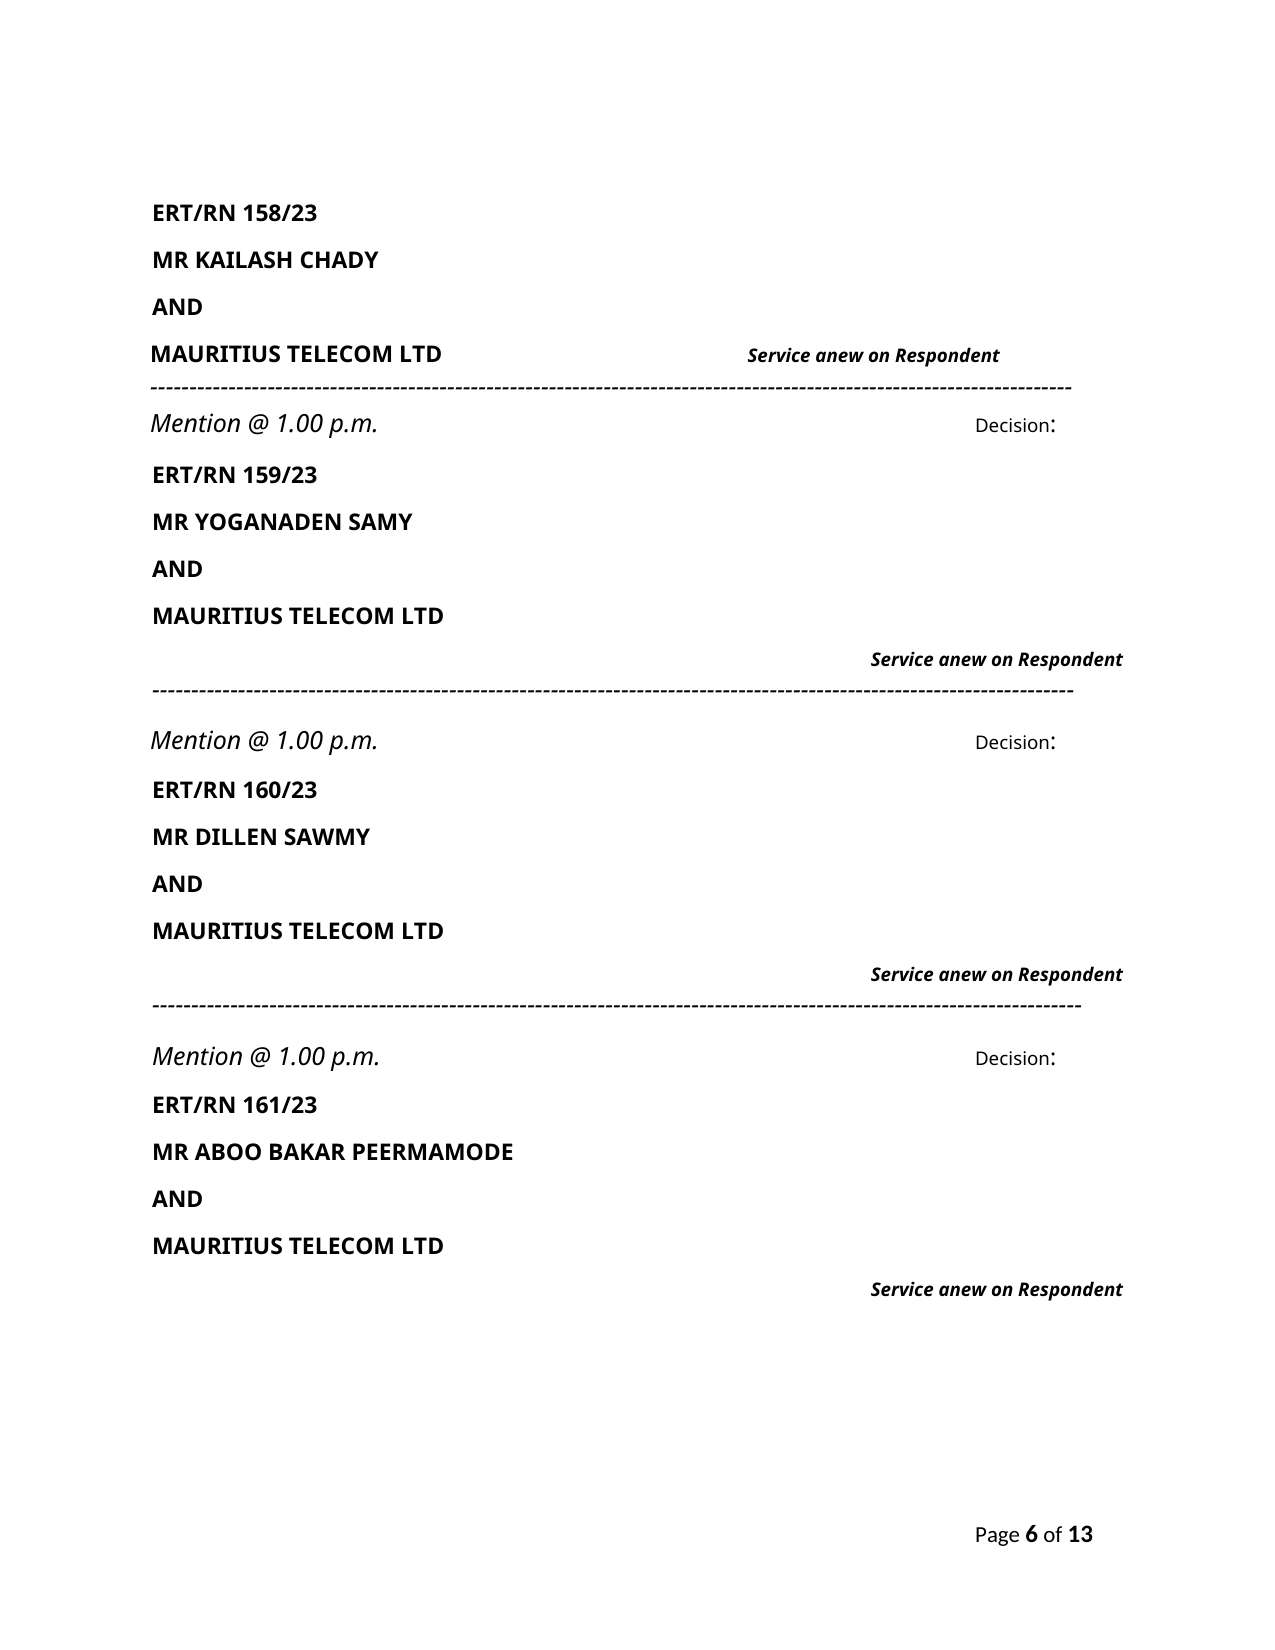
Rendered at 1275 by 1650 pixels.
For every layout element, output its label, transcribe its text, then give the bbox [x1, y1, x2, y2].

text MAURITIUS TELECOM LTD [150, 1230, 1125, 1261]
text ERT/RN 160/23 [150, 774, 1125, 805]
text Mention @ 1.00 p.m. Decision: [150, 1038, 1125, 1072]
text ERT/RN 158/23 [150, 197, 1125, 228]
text MR ABOO BAKAR PEERMAMODE [150, 1136, 1125, 1167]
text ----------------------------------------------------------------------------------------------------------------------- [150, 987, 1125, 1021]
text Service anew on Respondent [675, 646, 1125, 672]
text MR YOGANADEN SAMY [150, 506, 1125, 537]
text Service anew on Respondent [675, 1277, 1125, 1302]
text MR KAILASH CHADY [150, 244, 1125, 275]
text ERT/RN 161/23 [150, 1089, 1125, 1120]
text MAURITIUS TELECOM LTD [150, 599, 1125, 631]
text MAURITIUS TELECOM LTD [150, 915, 1125, 946]
text Service anew on Respondent [675, 962, 1125, 987]
text AND [150, 1183, 1125, 1214]
text MAURITIUS TELECOM LTD Service anew on Respondent [150, 337, 1125, 369]
text ----------------------------------------------------------------------------------------------------------------------Mention @ 1.00 p.m. Decision: [150, 672, 1125, 757]
text AND [150, 868, 1125, 899]
text ----------------------------------------------------------------------------------------------------------------------Mention @ 1.00 p.m. Decision: [150, 369, 1125, 439]
text AND [150, 553, 1125, 584]
text MR DILLEN SAWMY [150, 821, 1125, 852]
text ERT/RN 159/23 [150, 459, 1125, 490]
text AND [150, 291, 1125, 322]
